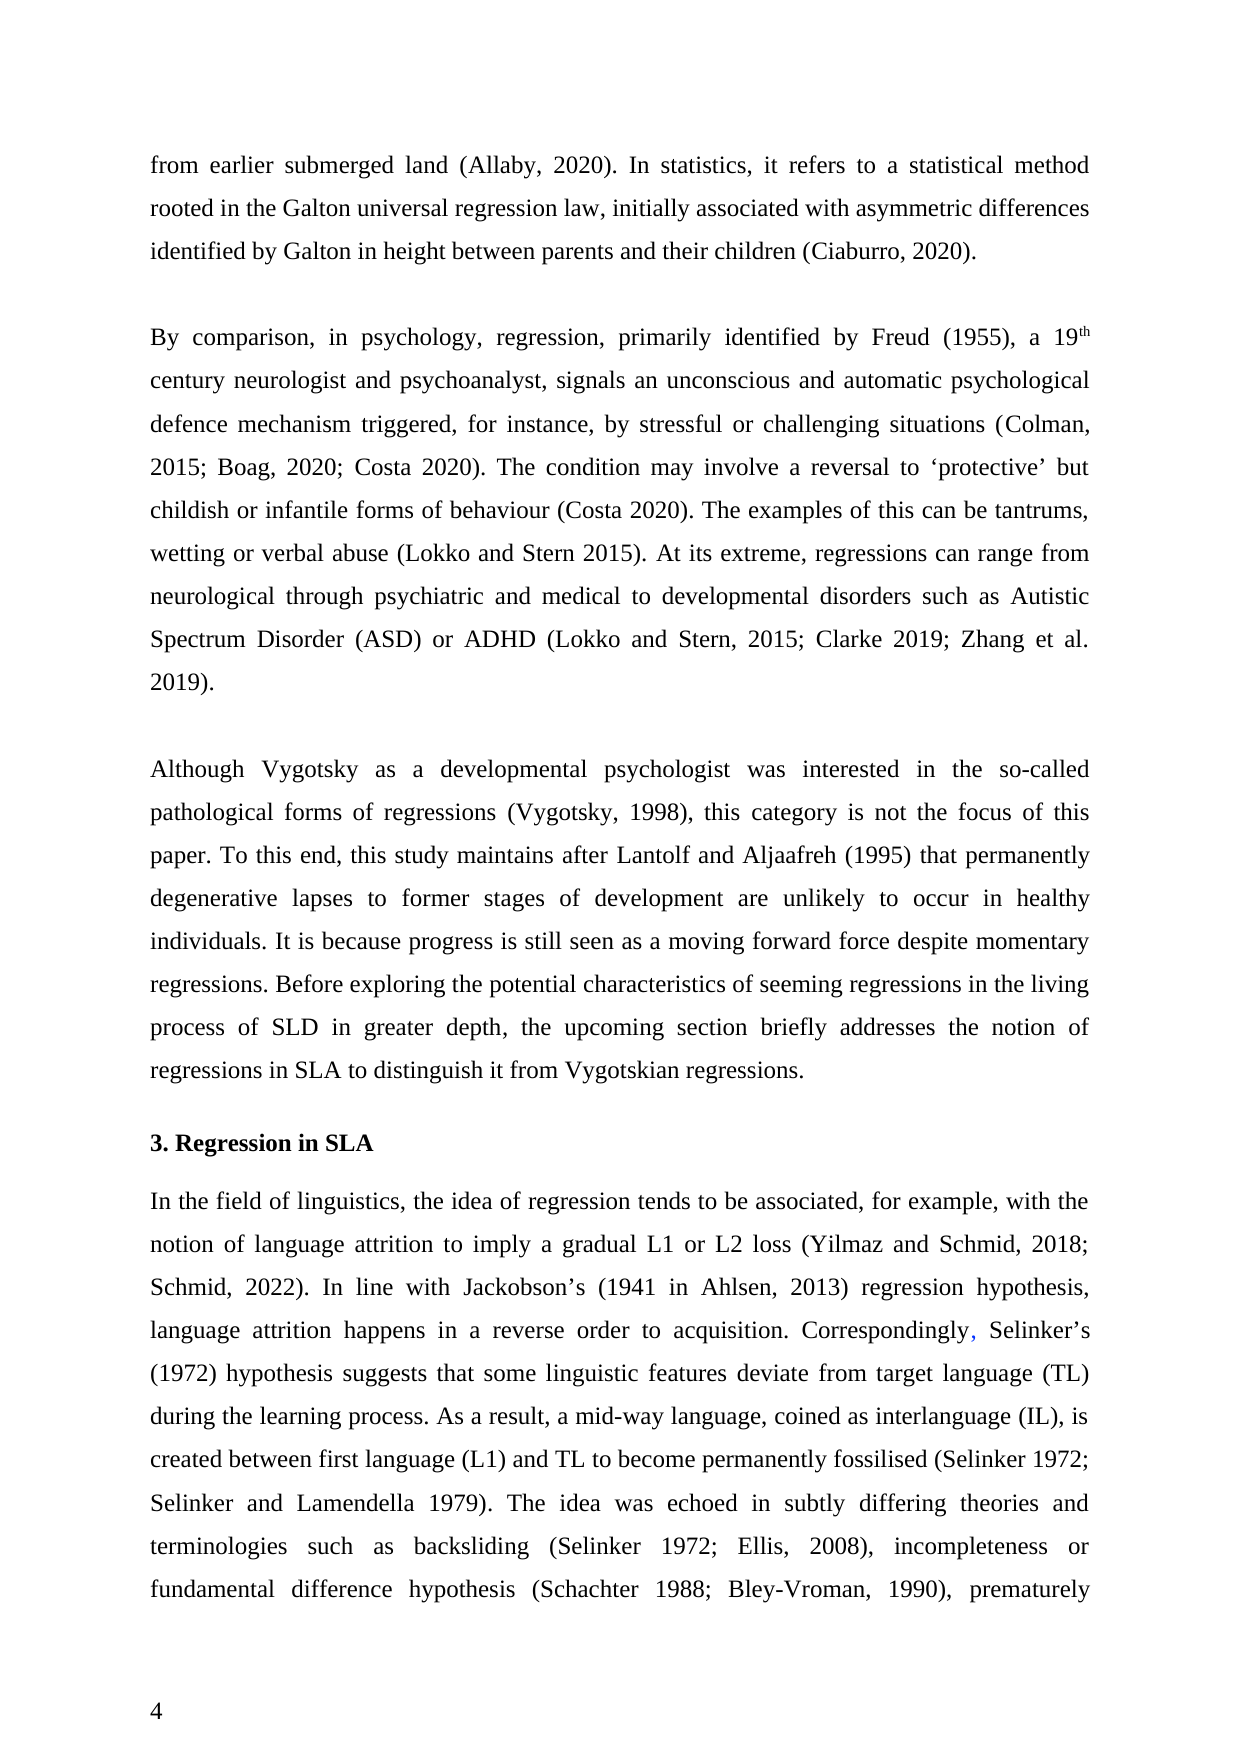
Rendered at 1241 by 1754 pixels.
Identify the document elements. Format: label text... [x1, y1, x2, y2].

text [150, 150, 1090, 265]
text By comparison, in psychology, regression, primarily identified by Freud (1955), a 19th century neurologist and psychoanalyst, signals an unconscious and automatic psychological defence mechanism triggered, for instance, by stressful or challenging situations (Colman, 2015; Boag, 2020; Costa 2020). The condition may involve a reversal to ‘protective’ but childish or infantile forms of behaviour (Costa 2020). The examples of this can be tantrums, wetting or verbal abuse (Lokko and Stern 2015). At its extreme, regressions can range from neurological through psychiatric and medical to developmental disorders such as Autistic Spectrum Disorder (ASD) or ADHD (Lokko and Stern, 2015; Clarke 2019; Zhang et al. 2019). [150, 322, 1090, 696]
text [150, 1186, 1090, 1603]
text 3. Regression in SLA [150, 1128, 1090, 1157]
text Although Vygotsky as a developmental psychologist was interested in the so-called pathological forms of regressions (Vygotsky, 1998), this category is not the focus of this paper. To this end, this study maintains after Lantolf and Aljaafreh (1995) that permanently degenerative lapses to former stages of development are unlikely to occur in healthy individuals. It is because progress is still seen as a moving forward force despite momentary regressions. Before exploring the potential characteristics of seeming regressions in the living process of SLD in greater depth, the upcoming section briefly addresses the notion of regressions in SLA to distinguish it from Vygotskian regressions. [150, 754, 1090, 1084]
